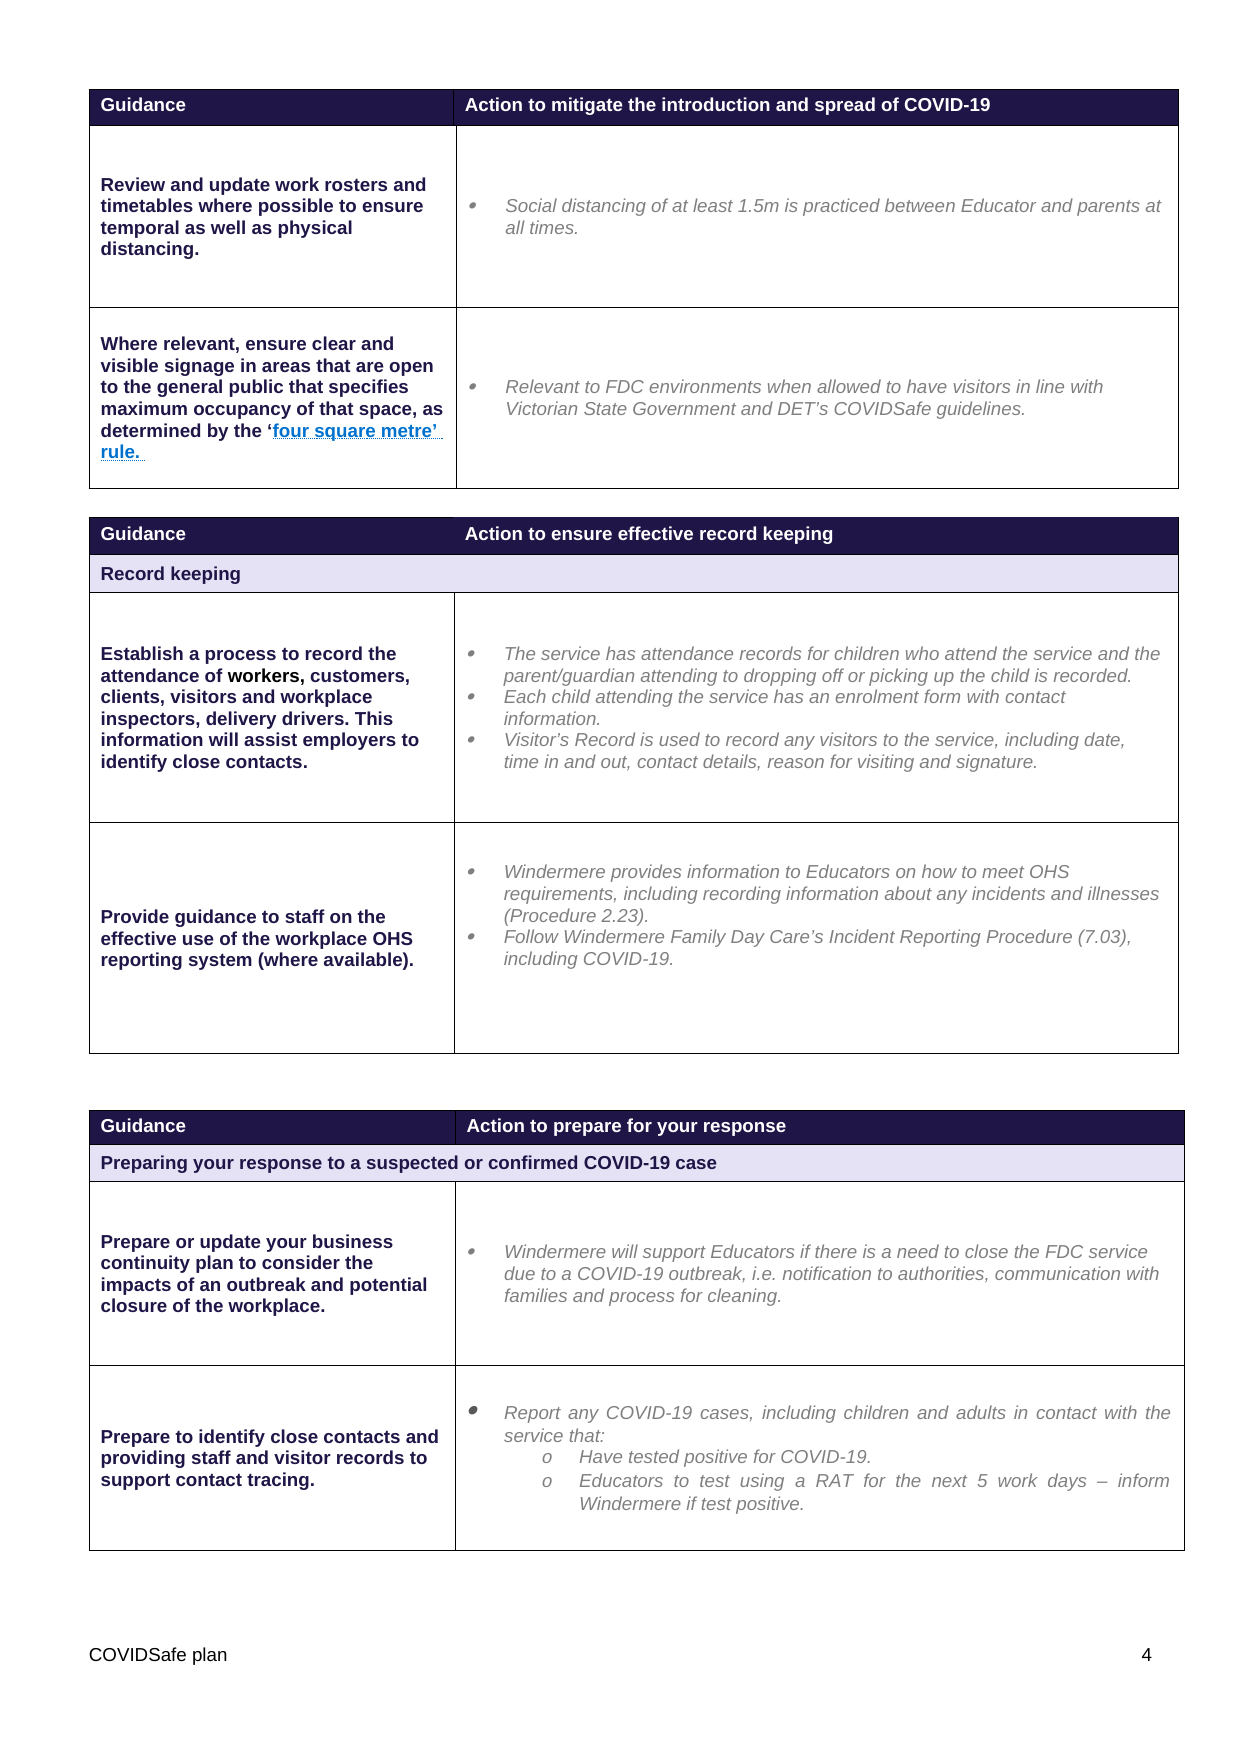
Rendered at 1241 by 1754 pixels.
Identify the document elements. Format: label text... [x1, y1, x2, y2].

table_cell Prepare to identify close contacts and providing staff and visitor records to support contact tracing. [90, 1366, 455, 1549]
table_cell Social distancing of at least 1.5m is practiced between Educator and parents at all times. [457, 126, 1178, 307]
table_cell The service has attendance records for children who attend the service and the parent/guardian attending to dropping off or picking up the child is recorded. Each child attending the service has an enrolment form with contact information. Visitor’s Record is used to record any visitors to the service, including date, time in and out, contact details, reason for visiting and signature. [455, 593, 1178, 822]
table_header Action to prepare for your response [456, 1111, 1184, 1144]
table_cell Establish a process to record the attendance of workers, customers, clients, visitors and workplace inspectors, delivery drivers. This information will assist employers to identify close contacts. [90, 593, 454, 822]
table_cell Relevant to FDC environments when allowed to have visitors in line with Victorian State Government and DET’s COVIDSafe guidelines. [457, 308, 1178, 488]
table_cell Windermere will support Educators if there is a need to close the FDC service due to a COVID-19 outbreak, i.e. notification to authorities, communication with families and process for cleaning. [456, 1182, 1184, 1365]
table_cell Provide guidance to staff on the effective use of the workplace OHS reporting system (where available). [90, 823, 454, 1053]
table_cell Prepare or update your business continuity plan to consider the impacts of an outbreak and potential closure of the workplace. [90, 1182, 455, 1365]
table_cell Record keeping [90, 555, 1178, 592]
table_header Action to ensure effective record keeping [453, 517, 1178, 554]
table_cell Report any COVID-19 cases, including children and adults in contact with the service that: Have tested positive for COVID-19. Educators to test using a RAT for the next 5 work days – inform Windermere if test positive. [456, 1366, 1184, 1549]
table_header Action to mitigate the introduction and spread of COVID-19 [454, 90, 1178, 125]
table_cell Preparing your response to a suspected or confirmed COVID-19 case [90, 1145, 1184, 1181]
table_header Guidance [90, 1111, 455, 1144]
table_header Guidance [90, 518, 453, 554]
table_cell Review and update work rosters and timetables where possible to ensure temporal as well as physical distancing. [90, 126, 456, 307]
table_header Guidance [90, 90, 453, 125]
table_cell Windermere provides information to Educators on how to meet OHS requirements, including recording information about any incidents and illnesses (Procedure 2.23). Follow Windermere Family Day Care’s Incident Reporting Procedure (7.03), including COVID-19. [455, 823, 1178, 1053]
table_cell Where relevant, ensure clear and visible signage in areas that are open to the general public that specifies maximum occupancy of that space, as determined by the ‘four square metre’ rule. [90, 308, 456, 488]
